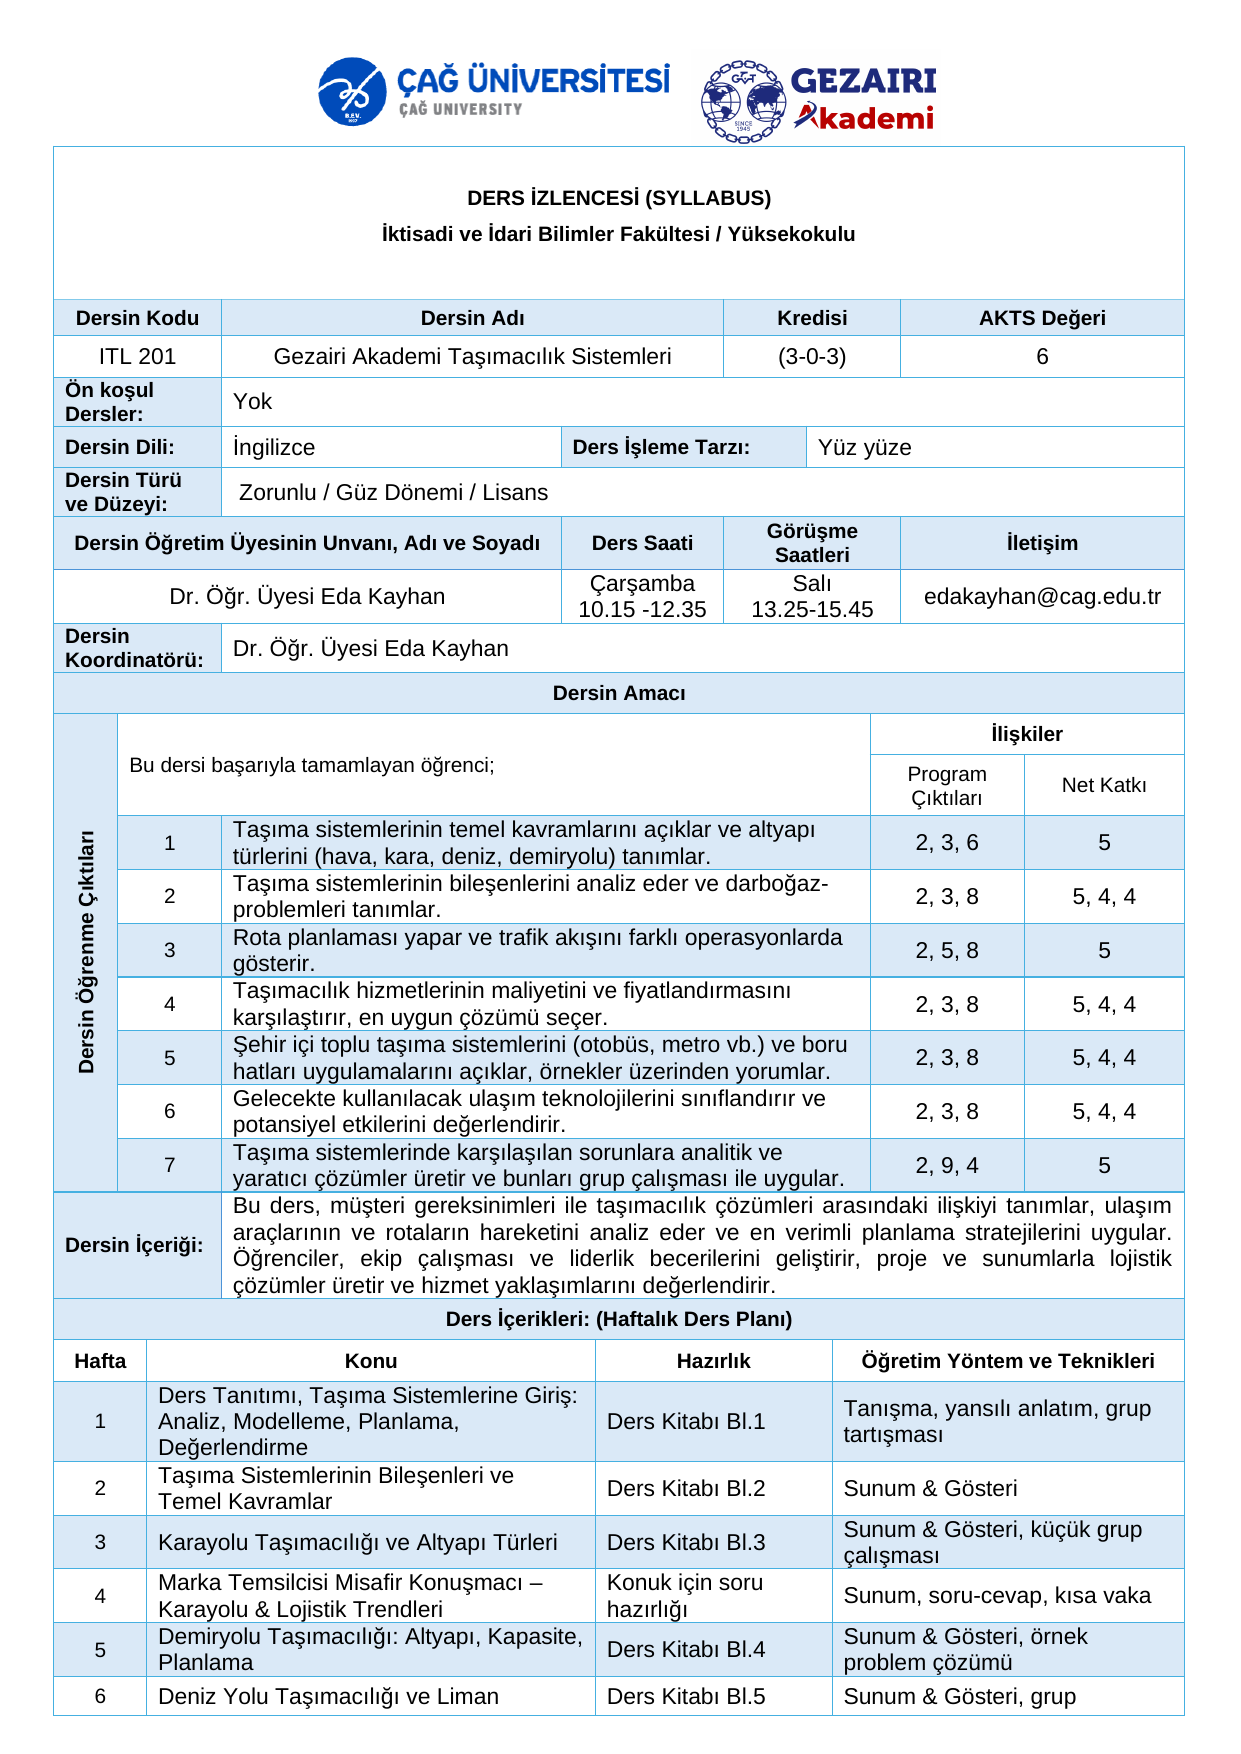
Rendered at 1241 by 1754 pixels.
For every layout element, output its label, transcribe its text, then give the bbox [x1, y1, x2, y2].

table_cell Dersin Amacı [54, 673, 1184, 713]
table_cell Bu ders, müşteri gereksinimleri ile taşımacılık çözümleri arasındaki ilişkiyi tanımlar, ulaşım araçlarının ve rotaların hareketini analiz eder ve en verimli planlama stratejilerini uygular. Öğrenciler, ekip çalışması ve liderlik becerilerini geliştirir, proje ve sunumlarla lojistik çözümler üretir ve hizmet yaklaşımlarını değerlendirir. [222, 1193, 1184, 1298]
table_cell İletişim [901, 517, 1184, 569]
table_cell Marka Temsilcisi Misafir Konuşmacı – Karayolu & Lojistik Trendleri [147, 1569, 595, 1622]
table_header DERS İZLENCESİ (SYLLABUS) İktisadi ve İdari Bilimler Fakültesi / Yüksekokulu [54, 147, 1184, 299]
table_cell Sunum & Gösteri, küçük grup çalışması [833, 1516, 1184, 1568]
table_cell 2 [118, 870, 221, 923]
table_cell Tanışma, yansılı anlatım, grup tartışması [833, 1382, 1184, 1461]
table_cell Yüz yüze [807, 427, 1184, 467]
table_cell (3-0-3) [724, 336, 900, 377]
table_cell Dersin Koordinatörü: [54, 624, 221, 672]
table_cell Ders Kitabı Bl.3 [596, 1516, 832, 1568]
table_cell 2, 3, 8 [871, 1085, 1024, 1138]
table_cell Net Katkı [1025, 755, 1184, 815]
table_cell Yok [222, 378, 1184, 426]
table_cell Ders Kitabı Bl.1 [596, 1382, 832, 1461]
table_cell Dersin Öğretim Üyesinin Unvanı, Adı ve Soyadı [54, 517, 561, 569]
table_cell Taşıma sistemlerinde karşılaşılan sorunlara analitik ve yaratıcı çözümler üretir ve bunları grup çalışması ile uygular. [222, 1139, 870, 1191]
table_cell 6 [54, 1677, 146, 1715]
table_cell Dersin Kodu [54, 300, 221, 335]
table_cell Ders İşleme Tarzı: [562, 427, 806, 467]
table_cell Sunum & Gösteri, grup tartışması [833, 1677, 1184, 1715]
table_cell Görüşme Saatleri [724, 517, 900, 569]
table_cell 1 [118, 816, 221, 869]
table_cell 3 [54, 1516, 146, 1568]
table_cell Ders Tanıtımı, Taşıma Sistemlerine Giriş: Analiz, Modelleme, Planlama, Değerlendirme [147, 1382, 595, 1461]
table_cell Ders Saati [562, 517, 723, 569]
table_cell 5 [118, 1031, 221, 1084]
table_cell Dersin Dili: [54, 427, 221, 467]
table_cell 5, 4, 4 [1025, 870, 1184, 923]
table_cell Deniz Yolu Taşımacılığı ve Liman Yönetimi [147, 1677, 595, 1715]
table_cell Dersin Türü ve Düzeyi: [54, 468, 221, 516]
table_cell 6 [118, 1085, 221, 1138]
table_cell Hazırlık [596, 1340, 832, 1381]
table_cell Sunum & Gösteri, örnek problem çözümü [833, 1623, 1184, 1676]
table_cell Sunum, soru-cevap, kısa vaka [833, 1569, 1184, 1622]
table_cell Dr. Öğr. Üyesi Eda Kayhan [54, 570, 561, 623]
table_cell Ön koşul Dersler: [54, 378, 221, 426]
picture [690, 49, 941, 146]
table_cell 5 [54, 1623, 146, 1676]
table_cell 2, 3, 8 [871, 1031, 1024, 1084]
table_cell İlişkiler [871, 714, 1184, 754]
table_cell Bu dersi başarıyla tamamlayan öğrenci; [118, 714, 870, 815]
table_cell İngilizce [222, 427, 561, 467]
table_cell 5 [1025, 816, 1184, 869]
table_cell 4 [54, 1569, 146, 1622]
table_cell 4 [118, 978, 221, 1030]
table_cell Öğretim Yöntem ve Teknikleri [833, 1340, 1184, 1381]
table_cell Hafta [54, 1340, 146, 1381]
table_cell 2, 3, 8 [871, 870, 1024, 923]
table_cell Karayolu Taşımacılığı ve Altyapı Türleri [147, 1516, 595, 1568]
table_cell Salı 13.25-15.45 [724, 570, 900, 623]
table_cell 5 [1025, 924, 1184, 976]
table_cell 5, 4, 4 [1025, 1031, 1184, 1084]
table_cell Gezairi Akademi Taşımacılık Sistemleri [222, 336, 723, 377]
table_cell Zorunlu / Güz Dönemi / Lisans [222, 468, 1184, 516]
table_cell 3 [118, 924, 221, 976]
table_cell Çarşamba 10.15 -12.35 [562, 570, 723, 623]
table_cell Konuk için soru hazırlığı [596, 1569, 832, 1622]
table_cell Program Çıktıları [871, 755, 1024, 815]
table_cell Dr. Öğr. Üyesi Eda Kayhan [222, 624, 1184, 672]
table_cell Dersin Öğrenme Çıktıları [54, 714, 117, 1191]
picture [299, 29, 685, 146]
table_cell Taşımacılık hizmetlerinin maliyetini ve fiyatlandırmasını karşılaştırır, en uygun çözümü seçer. [222, 978, 870, 1030]
table_cell 5 [1025, 1139, 1184, 1191]
table_cell Demiryolu Taşımacılığı: Altyapı, Kapasite, Planlama [147, 1623, 595, 1676]
table_cell 2, 3, 8 [871, 978, 1024, 1030]
table_cell 5, 4, 4 [1025, 1085, 1184, 1138]
table_cell Ders Kitabı Bl.2 [596, 1462, 832, 1514]
table_cell ITL 201 [54, 336, 221, 377]
table_cell Gelecekte kullanılacak ulaşım teknolojilerini sınıflandırır ve potansiyel etkilerini değerlendirir. [222, 1085, 870, 1138]
table_cell 7 [118, 1139, 221, 1191]
table_cell Ders İçerikleri: (Haftalık Ders Planı) [54, 1299, 1184, 1339]
table_cell Taşıma Sistemlerinin Bileşenleri ve Temel Kavramlar [147, 1462, 595, 1514]
table_cell Sunum & Gösteri [833, 1462, 1184, 1514]
table_cell Dersin İçeriği: [54, 1193, 221, 1298]
table_cell Rota planlaması yapar ve trafik akışını farklı operasyonlarda gösterir. [222, 924, 870, 976]
table_cell AKTS Değeri [901, 300, 1184, 335]
table_cell edakayhan@cag.edu.tr [901, 570, 1184, 623]
table_cell 2, 9, 4 [871, 1139, 1024, 1191]
table_cell Taşıma sistemlerinin bileşenlerini analiz eder ve darboğaz-problemleri tanımlar. [222, 870, 870, 923]
table_cell 2, 5, 8 [871, 924, 1024, 976]
table_cell 2, 3, 6 [871, 816, 1024, 869]
table_cell Konu [147, 1340, 595, 1381]
table_cell 2 [54, 1462, 146, 1514]
table_cell 1 [54, 1382, 146, 1461]
table_cell 5, 4, 4 [1025, 978, 1184, 1030]
table_cell Dersin Adı [222, 300, 723, 335]
table_cell Kredisi [724, 300, 900, 335]
table_cell Şehir içi toplu taşıma sistemlerini (otobüs, metro vb.) ve boru hatları uygulamalarını açıklar, örnekler üzerinden yorumlar. [222, 1031, 870, 1084]
table_cell Taşıma sistemlerinin temel kavramlarını açıklar ve altyapı türlerini (hava, kara, deniz, demiryolu) tanımlar. [222, 816, 870, 869]
table_cell 6 [901, 336, 1184, 377]
table_cell Ders Kitabı Bl.5 [596, 1677, 832, 1715]
table_cell Ders Kitabı Bl.4 [596, 1623, 832, 1676]
